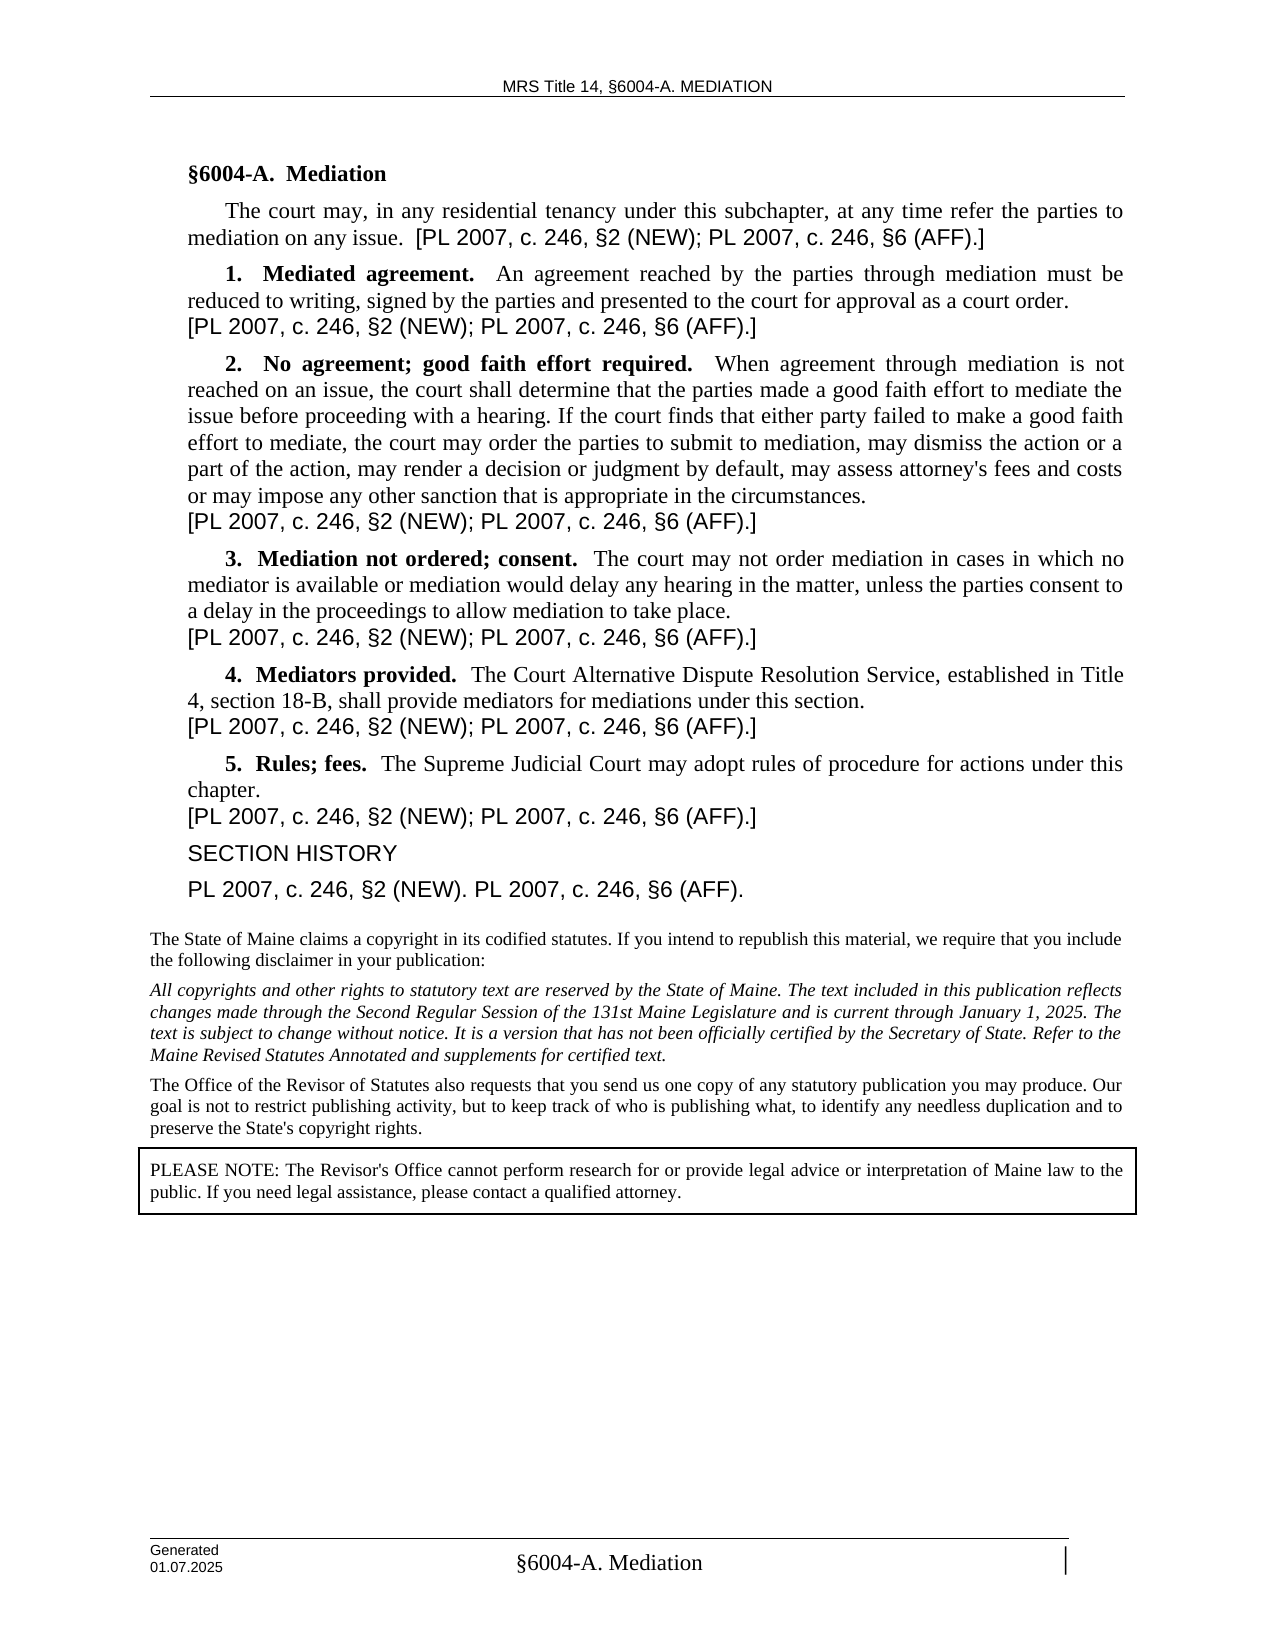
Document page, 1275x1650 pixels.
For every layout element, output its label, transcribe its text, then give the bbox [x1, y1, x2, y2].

text [PL 2007, c. 246, §2 (NEW); PL 2007, c. 246, §6 (AFF).] [187, 313, 1125, 339]
text 1. Mediated agreement. An agreement reached by the parties through mediation must be reduced to writing, signed by the parties and presented to the court for approval as a court order. [187, 260, 1125, 313]
text PLEASE NOTE: The Revisor's Office cannot perform research for or provide legal advice or interpretation of Maine law to the public. If you need legal assistance, please contact a qualified attorney. [140, 1149, 1135, 1213]
text 2. No agreement; good faith effort required. When agreement through mediation is not reached on an issue, the court shall determine that the parties made a good faith effort to mediate the issue before proceeding with a hearing. If the court finds that either party failed to make a good faith effort to mediate, the court may order the parties to submit to mediation, may dismiss the action or a part of the action, may render a decision or judgment by default, may assess attorney's fees and costs or may impose any other sanction that is appropriate in the circumstances. [187, 350, 1125, 508]
text The State of Maine claims a copyright in its codified statutes. If you intend to republish this material, we require that you include the following disclaimer in your publication: [150, 928, 1125, 971]
text [PL 2007, c. 246, §2 (NEW); PL 2007, c. 246, §6 (AFF).] [187, 803, 1125, 829]
text [PL 2007, c. 246, §2 (NEW); PL 2007, c. 246, §6 (AFF).] [187, 508, 1125, 534]
text §6004-A. Mediation [187, 160, 1125, 187]
text 4. Mediators provided. The Court Alternative Dispute Resolution Service, established in Title 4, section 18‑B, shall provide mediators for mediations under this section. [187, 661, 1125, 713]
text The Office of the Revisor of Statutes also requests that you send us one copy of any statutory publication you may produce. Our goal is not to restrict publishing activity, but to keep track of who is publishing what, to identify any needless duplication and to preserve the State's copyright rights. [150, 1074, 1125, 1138]
text All copyrights and other rights to statutory text are reserved by the State of Maine. The text included in this publication reflects changes made through the Second Regular Session of the 131st Maine Legislature and is current through January 1, 2025 . The text is subject to change without notice. It is a version that has not been officially certified by the Secretary of State. Refer to the Maine Revised Statutes Annotated and supplements for certified text. [150, 979, 1125, 1065]
text PL 2007, c. 246, §2 (NEW). PL 2007, c. 246, §6 (AFF). [187, 876, 1125, 903]
text SECTION HISTORY [187, 839, 1125, 866]
text 5. Rules; fees. The Supreme Judicial Court may adopt rules of procedure for actions under this chapter. [187, 750, 1125, 803]
text The court may, in any residential tenancy under this subchapter, at any time refer the parties to mediation on any issue. [PL 2007, c. 246, §2 (NEW); PL 2007, c. 246, §6 (AFF).] [187, 197, 1125, 250]
text [PL 2007, c. 246, §2 (NEW); PL 2007, c. 246, §6 (AFF).] [187, 624, 1125, 650]
text [PL 2007, c. 246, §2 (NEW); PL 2007, c. 246, §6 (AFF).] [187, 713, 1125, 740]
text 3. Mediation not ordered; consent. The court may not order mediation in cases in which no mediator is available or mediation would delay any hearing in the matter, unless the parties consent to a delay in the proceedings to allow mediation to take place. [187, 545, 1125, 624]
